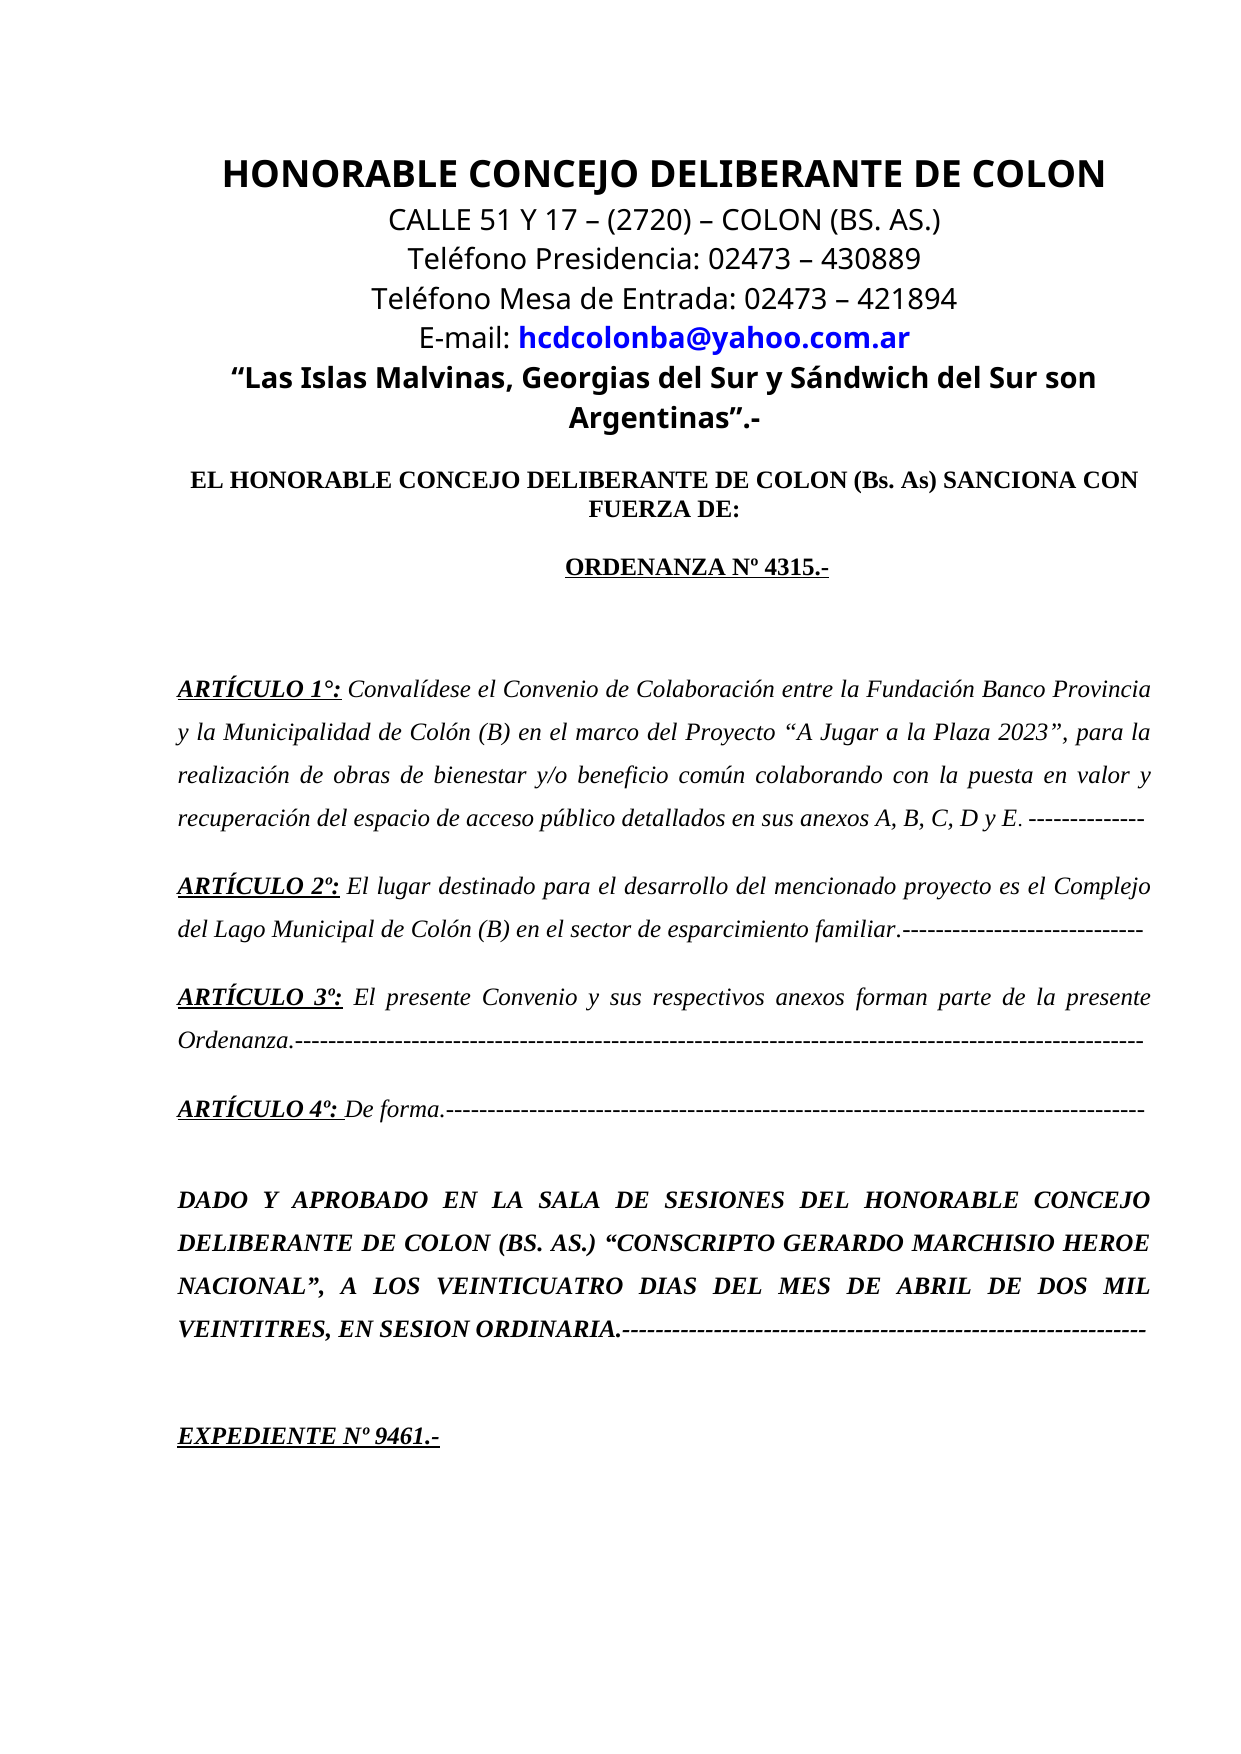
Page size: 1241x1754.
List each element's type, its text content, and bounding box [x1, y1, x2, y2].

text Teléfono Mesa de Entrada: 02473 – 421894 [177, 278, 1152, 318]
text ARTÍCULO 2º: El lugar destinado para el desarrollo del mencionado proyecto es el Complejo del Lago Municipal de Colón (B) en el sector de esparcimiento familiar.----------------------------- [177, 871, 1152, 943]
text E-mail: hcdcolonba@yahoo.com.ar [177, 318, 1152, 357]
text “Las Islas Malvinas, Georgias del Sur y Sándwich del Sur son Argentinas”.- [177, 357, 1152, 437]
text ARTÍCULO 1°: Convalídese el Convenio de Colaboración entre la Fundación Banco Provincia y la Municipalidad de Colón (B) en el marco del Proyecto “A Jugar a la Plaza 2023”, para la realización de obras de bienestar y/o beneficio común colaborando con la puesta en valor y recuperación del espacio de acceso público detallados en sus anexos A, B, C, D y E. -------------- [177, 674, 1152, 832]
text ARTÍCULO 4º: De forma.------------------------------------------------------------------------------------ [177, 1094, 1152, 1122]
text ARTÍCULO 3º: El presente Convenio y sus respectivos anexos forman parte de la presente Ordenanza.------------------------------------------------------------------------------------------------------ [177, 982, 1152, 1054]
text Teléfono Presidencia: 02473 – 430889 [177, 238, 1152, 278]
text ORDENANZA Nº 4315.- [177, 552, 1152, 581]
text EXPEDIENTE Nº 9461.- [177, 1421, 1152, 1450]
text CALLE 51 Y 17 – (2720) – COLON (BS. AS.) [177, 199, 1152, 238]
text EL HONORABLE CONCEJO DELIBERANTE DE COLON (Bs. As) SANCIONA CON FUERZA DE: [177, 466, 1152, 523]
text HONORABLE CONCEJO DELIBERANTE DE COLON [177, 148, 1152, 199]
text DADO Y APROBADO EN LA SALA DE SESIONES DEL HONORABLE CONCEJO DELIBERANTE DE COLON (BS. AS.) “CONSCRIPTO GERARDO MARCHISIO HEROE NACIONAL”, A LOS VEINTICUATRO DIAS DEL MES DE ABRIL DE DOS MIL VEINTITRES, EN SESION ORDINARIA.--------------------------------------------------------------- [177, 1185, 1152, 1343]
